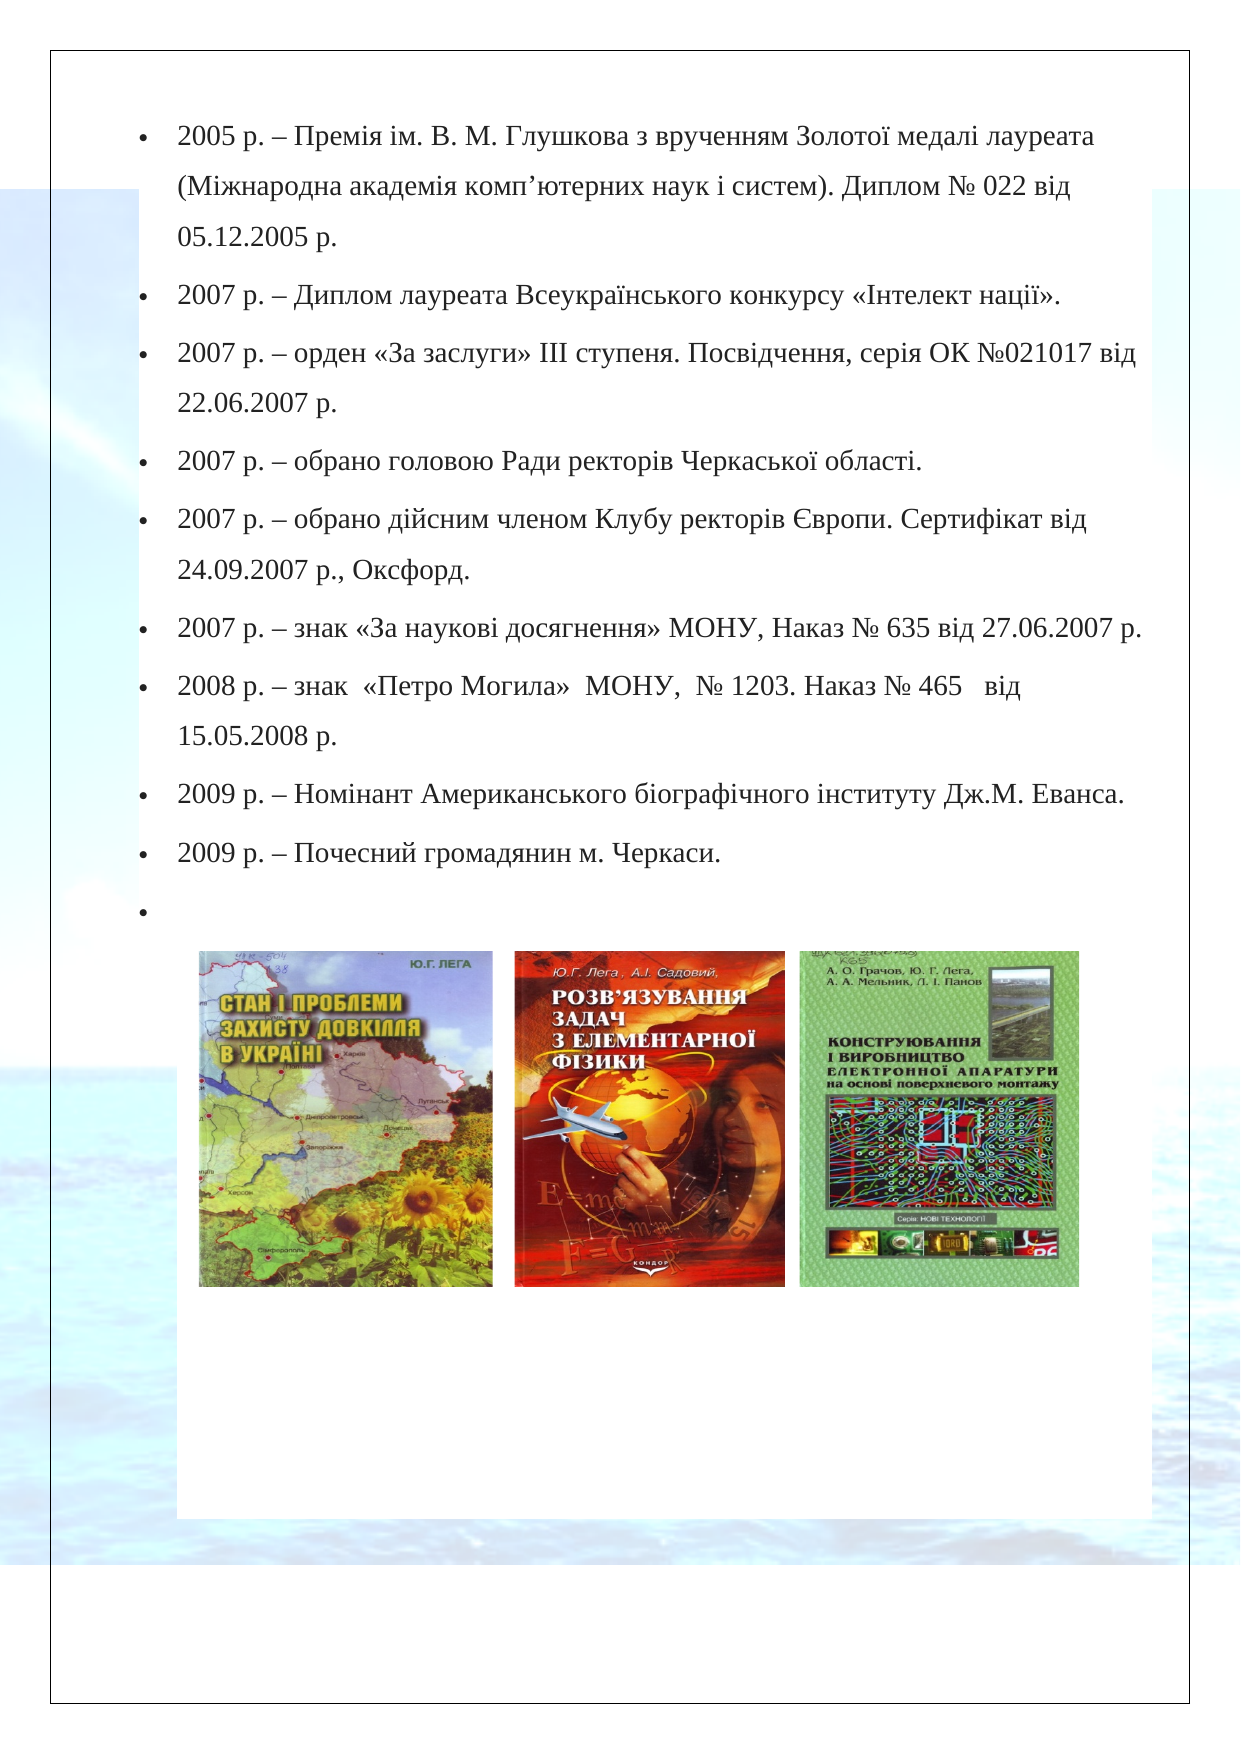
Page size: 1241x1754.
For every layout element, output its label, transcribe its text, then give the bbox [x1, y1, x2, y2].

list 2009 р. – Почесний громадянин м. Черкаси. [139, 835, 1152, 868]
list 2007 р. – орден «За заслуги» ІІІ ступеня. Посвідчення, серія ОК №021017 від 22.06.2007 р. [139, 335, 1152, 419]
list 2007 р. – обрано головою Ради ректорів Черкаської області. [139, 443, 1152, 477]
list 2007 р. – Диплом лауреата Всеукраїнського конкурсу «Інтелект нації». [139, 277, 1152, 310]
picture [514, 951, 785, 1287]
list 2007 р. – обрано дійсним членом Клубу ректорів Європи. Сертифікат від 24.09.2007 р., Оксфорд. [139, 502, 1152, 585]
list 2007 р. – знак «За наукові досягнення» МОНУ, Наказ № 635 від 27.06.2007 р. [139, 610, 1152, 643]
list 2005 р. – Премія ім. В. М. Глушкова з врученням Золотої медалі лауреата (Міжнародна академія комп’ютерних наук і систем). Диплом № 022 від 05.12.2005 р. [139, 118, 1152, 252]
list 2008 р. – знак «Петро Могила» МОНУ, № 1203. Наказ № 465 від 15.05.2008 р. [139, 668, 1152, 752]
list 2009 р. – Номінант Американського біографічного інституту Дж.М. Еванса. [139, 777, 1152, 810]
picture [799, 951, 1080, 1287]
picture [198, 951, 493, 1287]
